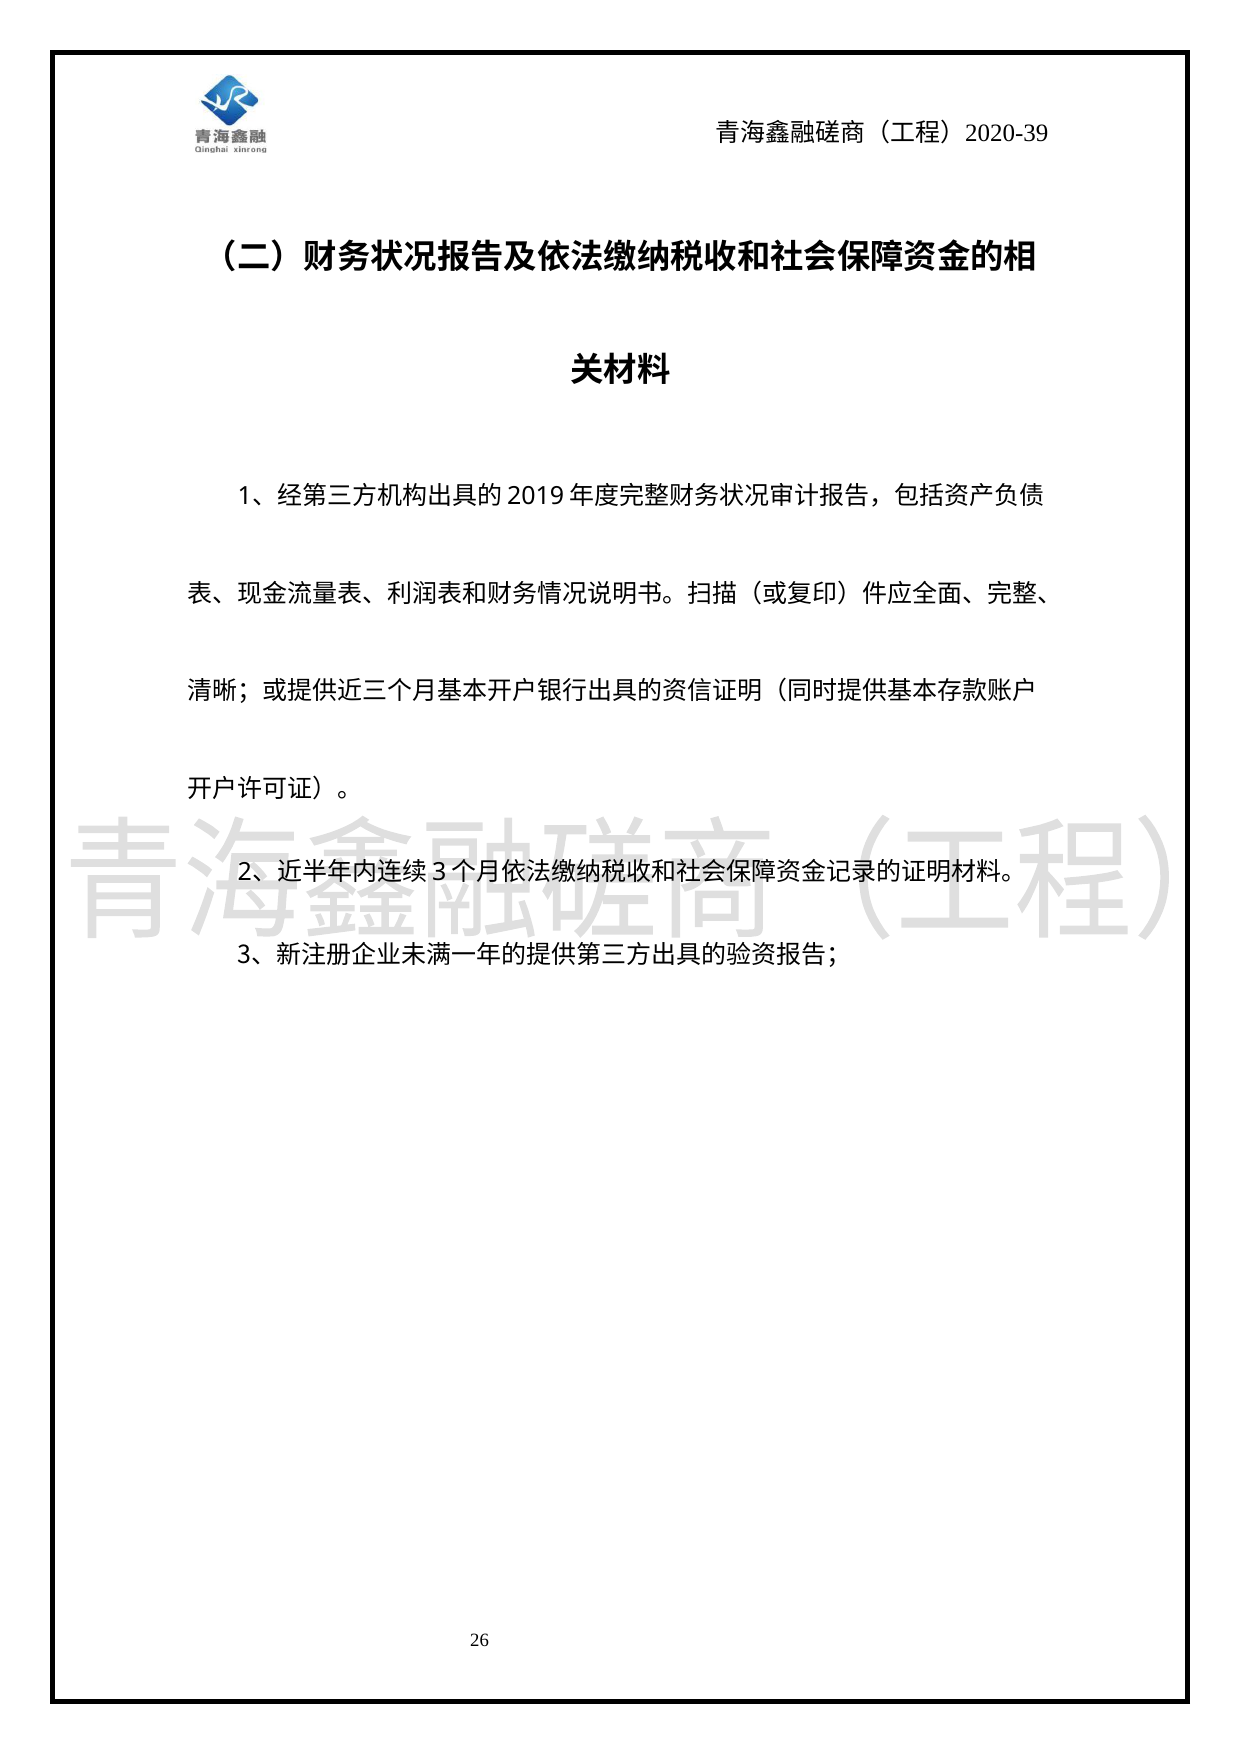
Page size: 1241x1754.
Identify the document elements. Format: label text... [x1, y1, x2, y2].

text 2、近半年内连续3个月依法缴纳税收和社会保障资金记录的证明材料。 [187, 837, 1053, 902]
subtitle 财务状况报告及依法缴纳税收和社会保障资金的相关材料 [187, 222, 1053, 399]
text 1、经第三方机构出具的2019年度完整财务状况审计报告，包括资产负债表、现金流量表、利润表和财务情况说明书。扫描（或复印）件应全面、完整、清晰；或提供近三个月基本开户银行出具的资信证明（同时提供基本存款账户开户许可证）。 [187, 461, 1053, 819]
picture [194, 74, 268, 153]
text 3、新注册企业未满一年的提供第三方出具的验资报告； [187, 920, 1053, 985]
